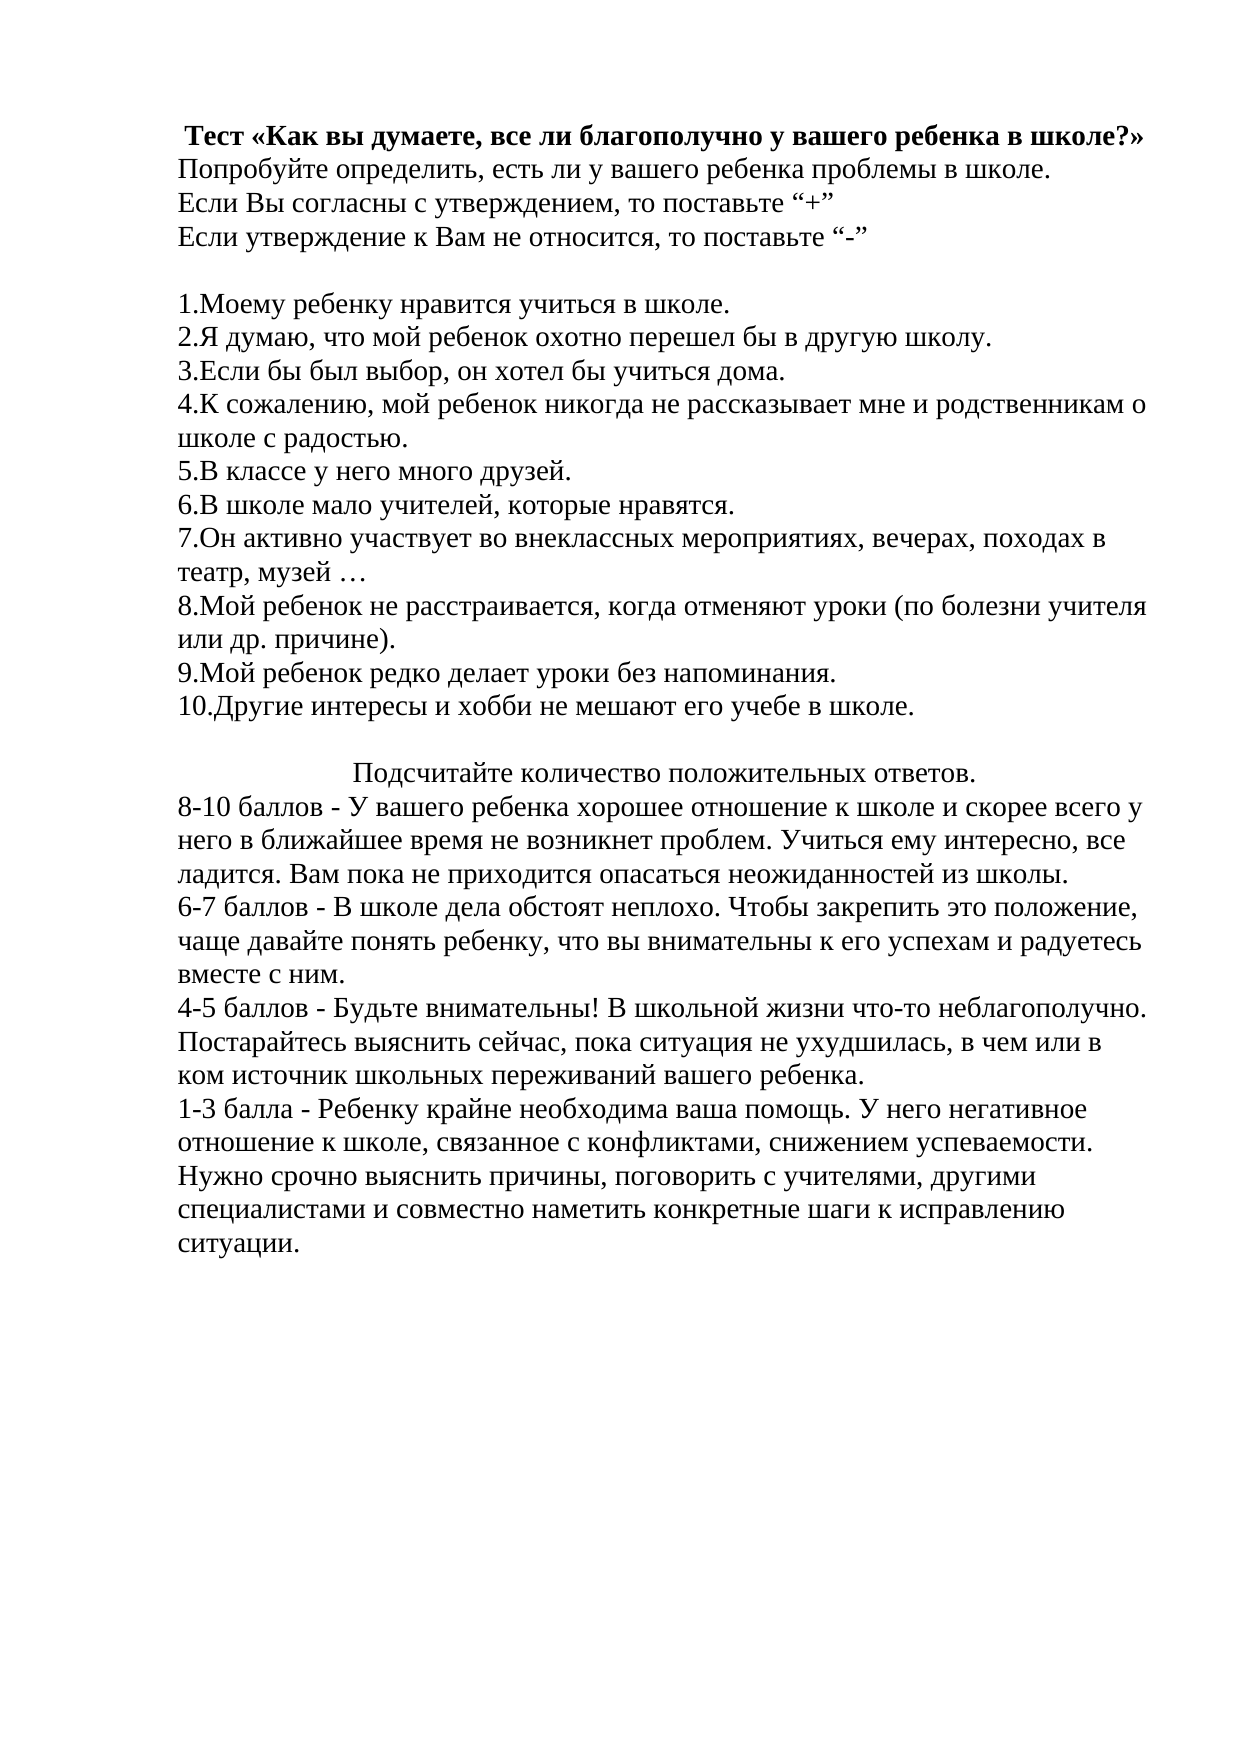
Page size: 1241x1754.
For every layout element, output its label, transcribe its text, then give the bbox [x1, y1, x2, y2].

text Попробуйте определить, есть ли у вашего ребенка проблемы в школе. [177, 152, 1152, 185]
text 2.Я думаю, что мой ребенок охотно перешел бы в другую школу. [177, 319, 1152, 353]
text Подсчитайте количество положительных ответов. [177, 755, 1152, 789]
text 6-7 баллов - В школе дела обстоят неплохо. Чтобы закрепить это положение, чаще давайте понять ребенку, что вы внимательны к его успехам и радуетесь вместе с ним. [177, 889, 1152, 990]
text Тест «Как вы думаете, все ли благополучно у вашего ребенка в школе?» [177, 118, 1152, 152]
text 9.Мой ребенок редко делает уроки без напоминания. [177, 655, 1152, 688]
text 1-3 балла - Ребенку крайне необходима ваша помощь. У него негативное отношение к школе, связанное с конфликтами, снижением успеваемости. Нужно срочно выяснить причины, поговорить с учителями, другими специалистами и совместно наметить конкретные шаги к исправлению ситуации. [177, 1091, 1152, 1258]
text 4.К сожалению, мой ребенок никогда не рассказывает мне и родственникам о школе с радостью. [177, 386, 1152, 453]
text 10.Другие интересы и хобби не мешают его учебе в школе. [177, 688, 1152, 722]
text Если утверждение к Вам не относится, то поставьте “-” [177, 219, 1152, 252]
text 1.Моему ребенку нравится учиться в школе. [177, 286, 1152, 319]
text 4-5 баллов - Будьте внимательны! В школьной жизни что-то неблагополучно. Постарайтесь выяснить сейчас, пока ситуация не ухудшилась, в чем или в ком источник школьных переживаний вашего ребенка. [177, 990, 1152, 1091]
text Если Вы согласны с утверждением, то поставьте “+” [177, 185, 1152, 219]
text 3.Если бы был выбор, он хотел бы учиться дома. [177, 353, 1152, 386]
text 8-10 баллов - У вашего ребенка хорошее отношение к школе и скорее всего у него в ближайшее время не возникнет проблем. Учиться ему интересно, все ладится. Вам пока не приходится опасаться неожиданностей из школы. [177, 789, 1152, 889]
text 6.В школе мало учителей, которые нравятся. [177, 487, 1152, 521]
text 7.Он активно участвует во внеклассных мероприятиях, вечерах, походах в театр, музей … [177, 521, 1152, 588]
text 8.Мой ребенок не расстраивается, когда отменяют уроки (по болезни учителя или др. причине). [177, 588, 1152, 655]
text 5.В классе у него много друзей. [177, 453, 1152, 487]
